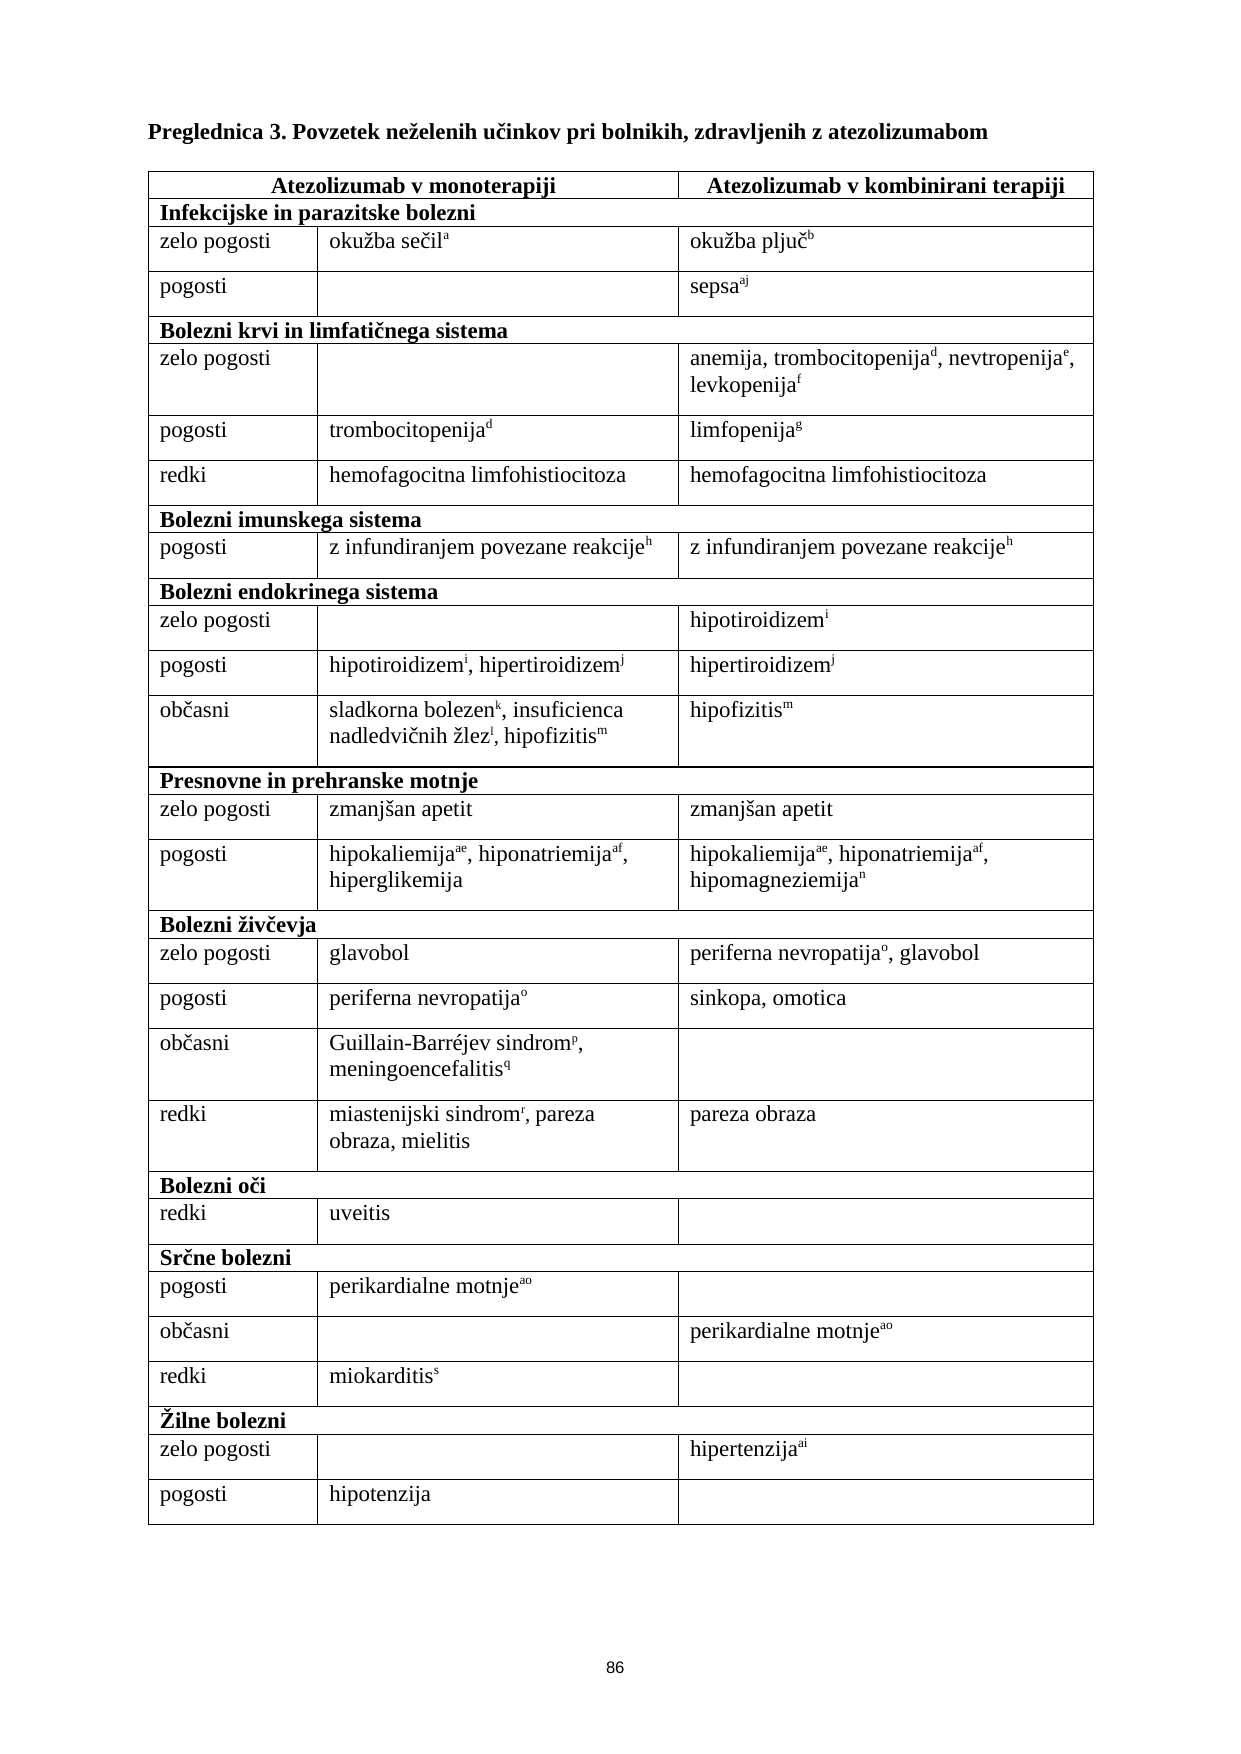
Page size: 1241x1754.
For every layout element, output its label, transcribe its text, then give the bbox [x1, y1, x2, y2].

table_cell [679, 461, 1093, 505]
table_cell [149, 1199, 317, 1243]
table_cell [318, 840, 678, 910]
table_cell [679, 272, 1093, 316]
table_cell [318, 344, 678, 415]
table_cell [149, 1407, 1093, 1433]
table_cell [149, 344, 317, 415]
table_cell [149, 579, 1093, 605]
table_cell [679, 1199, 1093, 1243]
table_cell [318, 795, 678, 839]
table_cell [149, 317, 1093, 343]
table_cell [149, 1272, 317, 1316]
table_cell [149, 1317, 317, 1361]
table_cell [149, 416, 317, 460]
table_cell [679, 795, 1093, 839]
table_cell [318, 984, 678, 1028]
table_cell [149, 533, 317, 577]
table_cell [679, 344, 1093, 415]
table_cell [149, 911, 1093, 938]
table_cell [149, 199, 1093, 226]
text Preglednica 3. Povzetek neželenih učinkov pri bolnikih, zdravljenih z atezolizumabom [148, 118, 1092, 144]
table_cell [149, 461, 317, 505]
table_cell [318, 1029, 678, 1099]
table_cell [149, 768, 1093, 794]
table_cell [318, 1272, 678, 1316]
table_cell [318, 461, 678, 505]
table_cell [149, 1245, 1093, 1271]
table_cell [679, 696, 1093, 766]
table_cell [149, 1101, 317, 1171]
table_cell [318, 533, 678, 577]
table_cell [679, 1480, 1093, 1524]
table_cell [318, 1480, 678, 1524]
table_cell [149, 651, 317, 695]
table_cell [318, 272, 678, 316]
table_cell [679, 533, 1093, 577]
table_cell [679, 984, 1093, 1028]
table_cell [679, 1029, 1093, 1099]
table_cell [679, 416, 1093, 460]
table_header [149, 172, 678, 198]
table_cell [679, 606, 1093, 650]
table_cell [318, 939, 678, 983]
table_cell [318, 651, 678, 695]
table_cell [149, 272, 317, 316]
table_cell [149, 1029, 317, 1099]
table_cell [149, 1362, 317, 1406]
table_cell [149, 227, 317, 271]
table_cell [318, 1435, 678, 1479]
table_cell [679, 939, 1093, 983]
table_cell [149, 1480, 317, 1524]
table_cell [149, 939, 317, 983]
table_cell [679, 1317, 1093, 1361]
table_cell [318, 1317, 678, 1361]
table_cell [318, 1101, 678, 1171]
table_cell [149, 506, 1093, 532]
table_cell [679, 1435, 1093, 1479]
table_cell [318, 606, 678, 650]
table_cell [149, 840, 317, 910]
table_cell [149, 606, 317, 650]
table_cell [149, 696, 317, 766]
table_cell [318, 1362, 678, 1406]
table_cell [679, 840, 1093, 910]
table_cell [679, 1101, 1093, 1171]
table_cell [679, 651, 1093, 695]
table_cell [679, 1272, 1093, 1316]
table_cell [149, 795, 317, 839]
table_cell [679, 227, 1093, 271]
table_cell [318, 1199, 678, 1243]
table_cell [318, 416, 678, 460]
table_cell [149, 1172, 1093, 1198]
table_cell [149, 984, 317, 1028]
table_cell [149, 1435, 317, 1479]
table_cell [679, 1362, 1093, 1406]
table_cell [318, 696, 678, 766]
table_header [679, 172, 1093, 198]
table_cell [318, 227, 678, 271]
